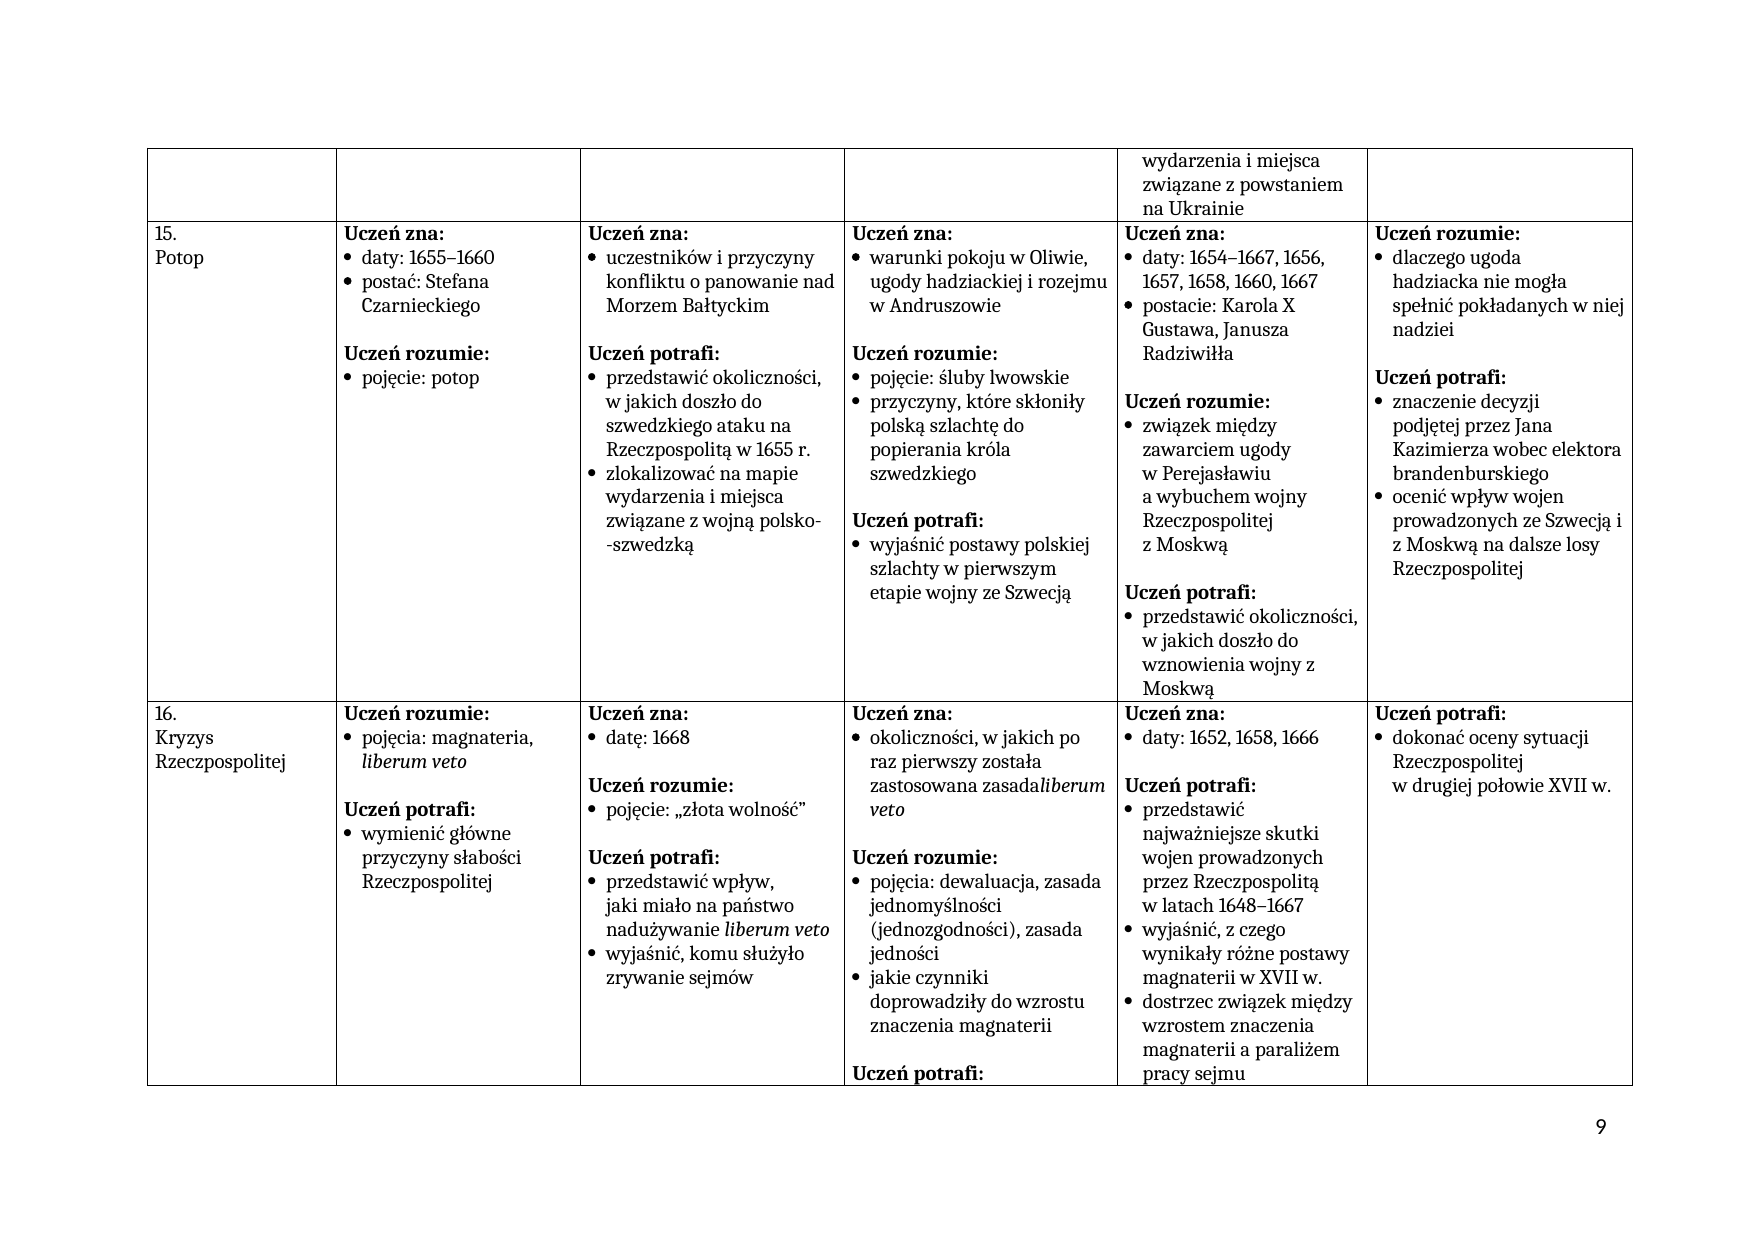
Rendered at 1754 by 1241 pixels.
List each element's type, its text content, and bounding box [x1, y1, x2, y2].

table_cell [581, 702, 844, 1085]
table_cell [845, 702, 1117, 1085]
table_cell Uczeń zna: uczestników i przyczyny konfliktu o panowanie nad Morzem Bałtyckim Uczeń potrafi: przedstawić okoliczności, w jakich doszło do szwedzkiego ataku na Rzeczpospolitą w 1655 r. zlokalizować na mapie wydarzenia i miejsca związane z wojną polsko- -szwedzką [581, 222, 844, 701]
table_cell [337, 702, 580, 1085]
table_cell Uczeń rozumie: dlaczego ugoda hadziacka nie mogła spełnić pokładanych w niej nadziei Uczeń potrafi: znaczenie decyzji podjętej przez Jana Kazimierza wobec elektora brandenburskiego ocenić wpływ wojen prowadzonych ze Szwecją i z Moskwą na dalsze losy Rzeczpospolitej [1368, 222, 1632, 701]
table_cell 15. Potop [148, 222, 336, 701]
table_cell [1368, 702, 1632, 1085]
table_cell Uczeń zna: daty: 1654–1667, 1656, 1657, 1658, 1660, 1667 postacie: Karola X Gustawa, Janusza Radziwiłła Uczeń rozumie: związek między zawarciem ugody w Perejasławiu a wybuchem wojny Rzeczpospolitej z Moskwą Uczeń potrafi: przedstawić okoliczności, w jakich doszło do wznowienia wojny z Moskwą [1118, 222, 1367, 701]
table_cell Uczeń zna: warunki pokoju w Oliwie, ugody hadziackiej i rozejmu w Andruszowie Uczeń rozumie: pojęcie: śluby lwowskie przyczyny, które skłoniły polską szlachtę do popierania króla szwedzkiego Uczeń potrafi: wyjaśnić postawy polskiej szlachty w pierwszym etapie wojny ze Szwecją [845, 222, 1117, 701]
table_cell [581, 149, 844, 221]
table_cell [1368, 149, 1632, 221]
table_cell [337, 149, 580, 221]
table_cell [148, 149, 336, 221]
table_cell Uczeń zna: daty: 1655–1660 postać: Stefana Czarnieckiego Uczeń rozumie: pojęcie: potop [337, 222, 580, 701]
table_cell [1118, 702, 1367, 1085]
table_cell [148, 702, 336, 1085]
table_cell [1118, 149, 1367, 221]
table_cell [845, 149, 1117, 221]
